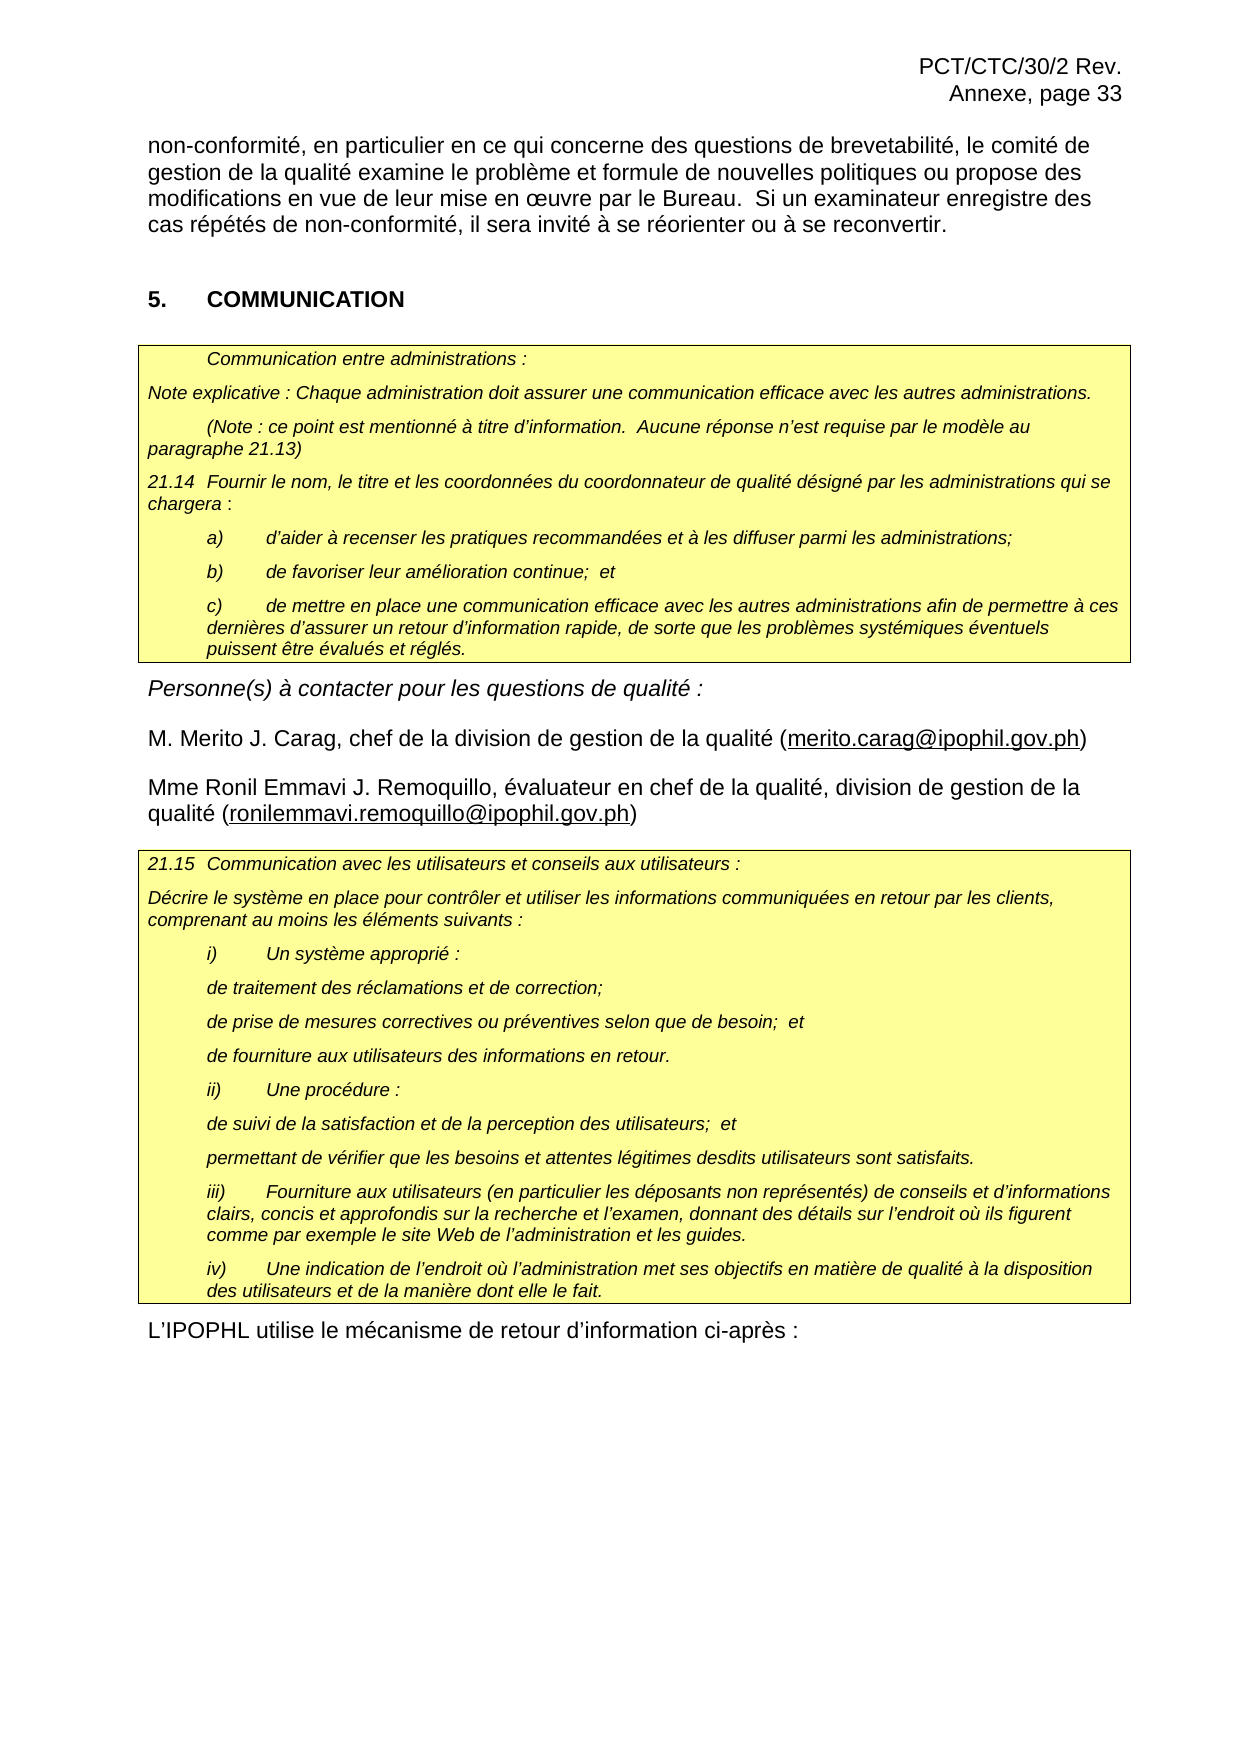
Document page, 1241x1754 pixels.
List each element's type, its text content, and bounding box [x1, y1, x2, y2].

text de prise de mesures correctives ou préventives selon que de besoin; et [139, 1007, 1130, 1032]
text a) d’aider à recenser les pratiques recommandées et à les diffuser parmi les administrations; [139, 524, 1130, 548]
text 21.14 Fournir le nom, le titre et les coordonnées du coordonnateur de qualité désigné par les administrations qui se chargera : [139, 468, 1130, 514]
text Note explicative : Chaque administration doit assurer une communication efficace avec les autres administrations. [139, 378, 1130, 403]
list L’IPOPHL utilise le mécanisme de retour d’information ci-après : [148, 1317, 1122, 1343]
text de suivi de la satisfaction et de la perception des utilisateurs; et [139, 1109, 1130, 1134]
text Décrire le système en place pour contrôler et utiliser les informations communiquées en retour par les clients, comprenant au moins les éléments suivants : [139, 884, 1130, 930]
list Mme Ronil Emmavi J. Remoquillo, évaluateur en chef de la qualité, division de gestion de la qualité (ronilemmavi.remoquillo@ipophil.gov.ph) [148, 774, 1122, 827]
text c) de mettre en place une communication efficace avec les autres administrations afin de permettre à ces dernières d’assurer un retour d’information rapide, de sorte que les problèmes systémiques éventuels puissent être évalués et réglés. [139, 592, 1130, 662]
text de traitement des réclamations et de correction; [139, 973, 1130, 998]
list Personne(s) à contacter pour les questions de qualité : [148, 675, 1122, 702]
text iii) Fourniture aux utilisateurs (en particulier les déposants non représentés) de conseils et d’informations clairs, concis et approfondis sur la recherche et l’examen, donnant des détails sur l’endroit où ils figurent comme par exemple le site Web de l’administration et les guides. [139, 1178, 1130, 1246]
text b) de favoriser leur amélioration continue; et [139, 558, 1130, 583]
text de fourniture aux utilisateurs des informations en retour. [139, 1041, 1130, 1066]
text (Note : ce point est mentionné à titre d’information. Aucune réponse n’est requise par le modèle au paragraphe 21.13) [139, 413, 1130, 459]
list M. Merito J. Carag, chef de la division de gestion de la qualité (merito.carag@ipophil.gov.ph) [148, 725, 1122, 751]
text ii) Une procédure : [139, 1076, 1130, 1100]
text i) Un système approprié : [139, 939, 1130, 964]
text Communication entre administrations : [139, 346, 1130, 369]
text 21.15 Communication avec les utilisateurs et conseils aux utilisateurs : [139, 851, 1130, 874]
text iv) Une indication de l’endroit où l’administration met ses objectifs en matière de qualité à la disposition des utilisateurs et de la manière dont elle le fait. [139, 1255, 1130, 1303]
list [148, 132, 1122, 238]
subtitle 5. Communication [148, 286, 1122, 312]
text permettant de vérifier que les besoins et attentes légitimes desdits utilisateurs sont satisfaits. [139, 1144, 1130, 1168]
